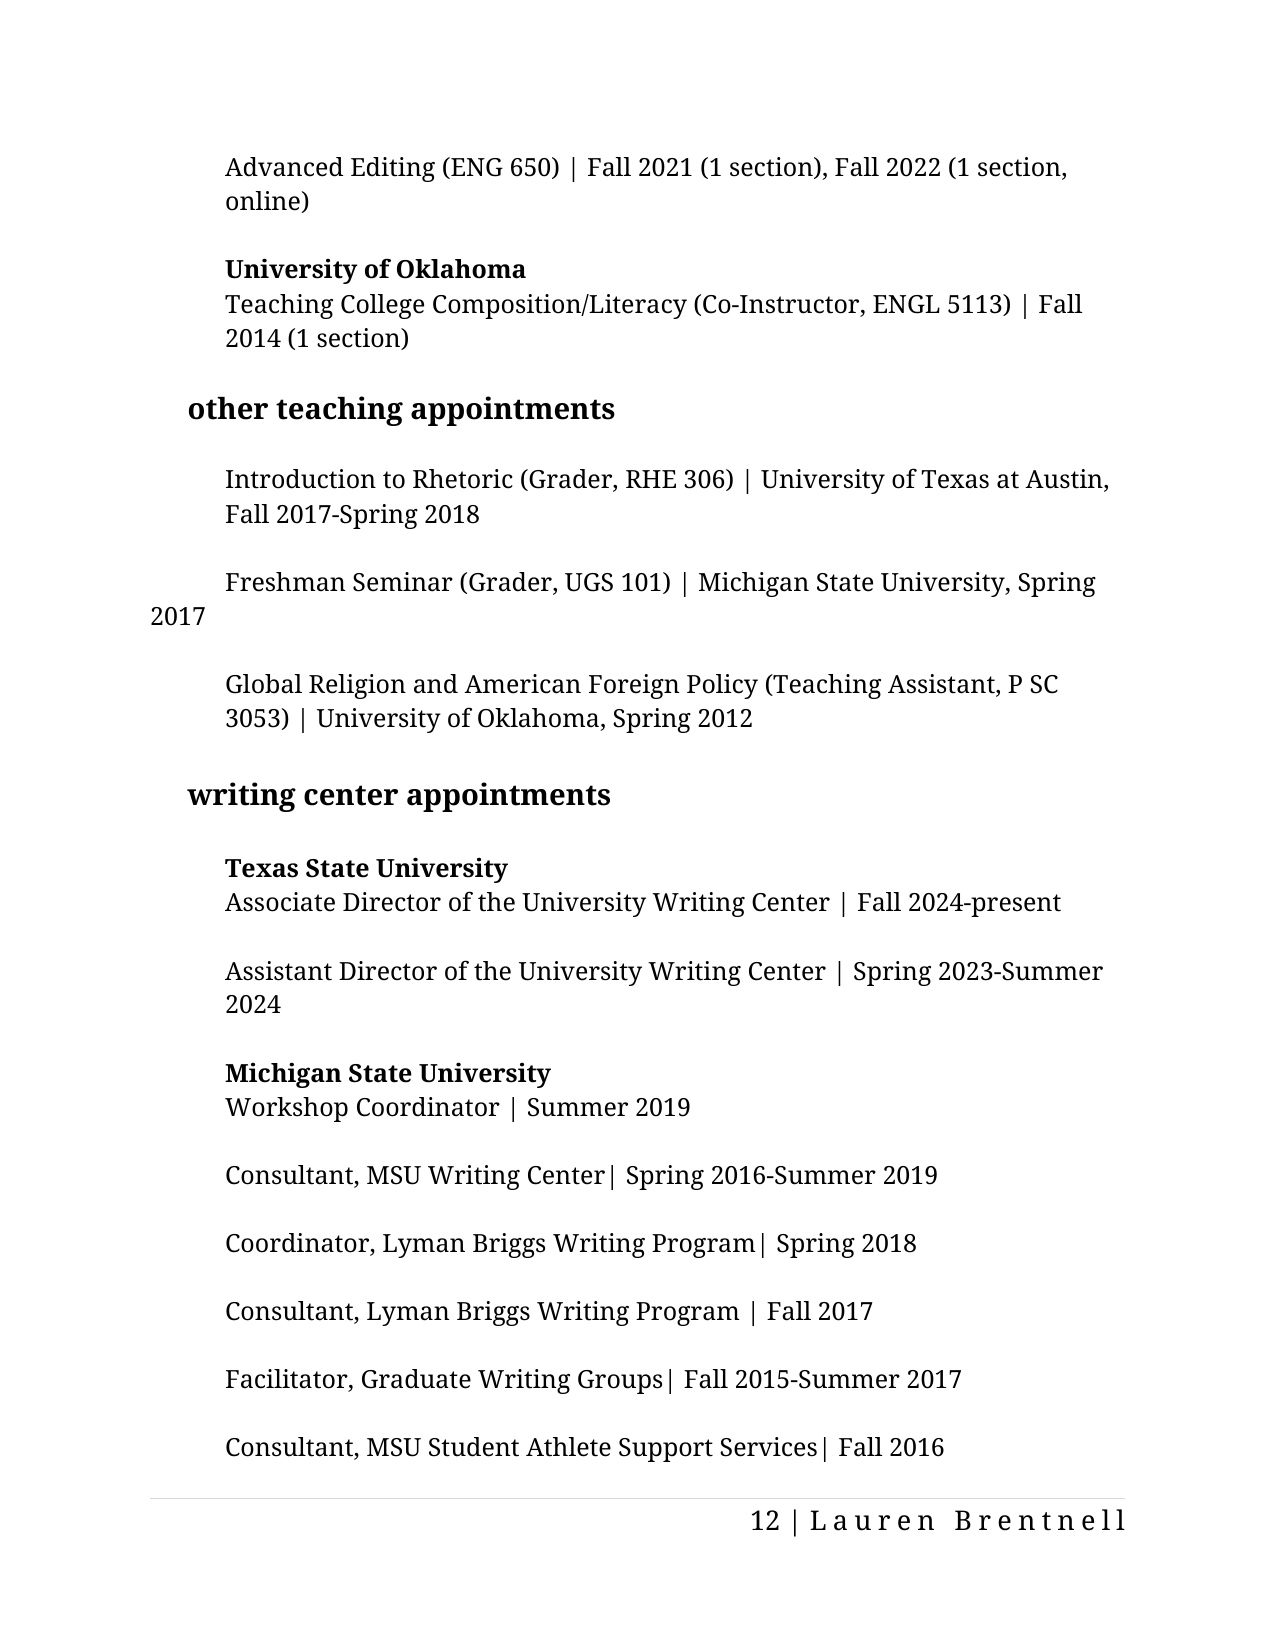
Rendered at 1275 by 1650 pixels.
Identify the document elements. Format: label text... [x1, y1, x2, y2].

list Global Religion and American Foreign Policy (Teaching Assistant, P SC 3053) | University of Oklahoma, Spring 2012 [225, 667, 1125, 735]
list Texas State University [225, 851, 1125, 885]
list Freshman Seminar (Grader, UGS 101) | Michigan State University, Spring 2017 [150, 564, 1125, 632]
list Introduction to Rhetoric (Grader, RHE 306) | University of Texas at Austin, Fall 2017-Spring 2018 [225, 462, 1125, 530]
list Assistant Director of the University Writing Center | Spring 2023-Summer 2024 [225, 953, 1125, 1021]
text other teaching appointments [187, 388, 1125, 428]
text Coordinator, Lyman Briggs Writing Program| Spring 2018 [150, 1226, 1125, 1260]
list Michigan State University [225, 1055, 1125, 1089]
list Associate Director of the University Writing Center | Fall 2024-present [225, 885, 1125, 919]
text Workshop Coordinator | Summer 2019 [225, 1089, 1125, 1123]
list Teaching College Composition/Literacy (Co-Instructor, ENGL 5113) | Fall 2014 (1 section) [225, 286, 1125, 354]
text Consultant, Lyman Briggs Writing Program | Fall 2017 [225, 1294, 1125, 1328]
list University of Oklahoma [225, 252, 1125, 286]
text Consultant, MSU Student Athlete Support Services| Fall 2016 [150, 1430, 1125, 1464]
list Advanced Editing (ENG 650) | Fall 2021 (1 section), Fall 2022 (1 section, online) [225, 150, 1125, 218]
text writing center appointments [150, 774, 1125, 814]
text Facilitator, Graduate Writing Groups| Fall 2015-Summer 2017 [150, 1362, 1125, 1396]
text Consultant, MSU Writing Center| Spring 2016-Summer 2019 [225, 1157, 1125, 1192]
